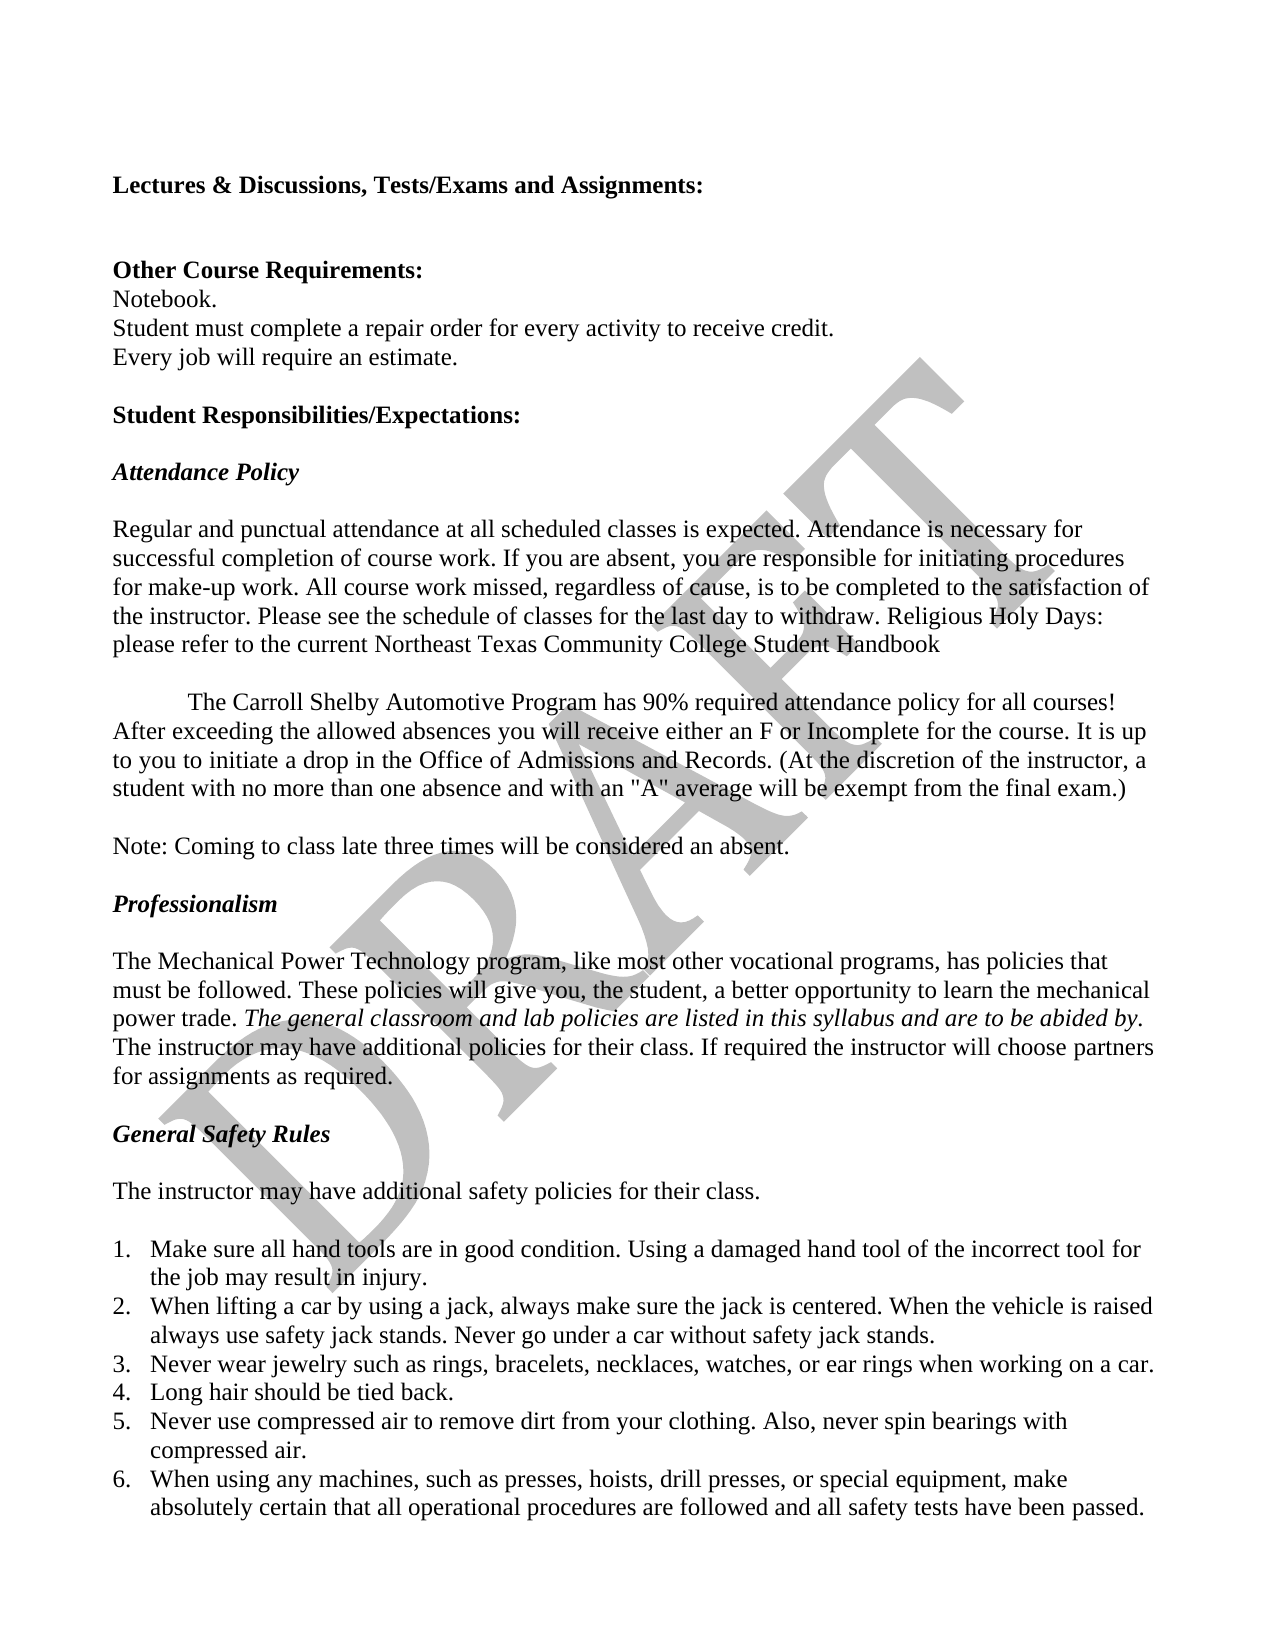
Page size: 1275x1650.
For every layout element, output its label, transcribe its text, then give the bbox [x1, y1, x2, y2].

list Never wear jewelry such as rings, bracelets, necklaces, watches, or ear rings when working on a car. [112, 1349, 1187, 1377]
text The Mechanical Power Technology program, like most other vocational programs, has policies that must be followed. These policies will give you, the student, a better opportunity to learn the mechanical power trade. The general classroom and lab policies are listed in this syllabus and are to be abided by. The instructor may have additional policies for their class. If required the instructor will choose partners for assignments as required. [112, 946, 1157, 1090]
subtitle Student Responsibilities/Expectations: [112, 400, 1187, 429]
list When lifting a car by using a jack, always make sure the jack is centered. When the vehicle is raised always use safety jack stands. Never go under a car without safety jack stands. [112, 1291, 1159, 1349]
text Student must complete a repair order for every activity to receive credit. Every job will require an estimate. [112, 313, 860, 371]
text The instructor may have additional safety policies for their class. [112, 1176, 1187, 1205]
list Long hair should be tied back. [112, 1377, 1187, 1406]
subtitle Attendance Policy [112, 457, 1187, 486]
text Notebook. [112, 285, 1187, 313]
text After exceeding the allowed absences you will receive either an F or Incomplete for the course. It is up to you to initiate a drop in the Office of Admissions and Records. (At the discretion of the instructor, a student with no more than one absence and with an "A" average will be exempt from the final exam.) [112, 716, 1148, 802]
list When using any machines, such as presses, hoists, drill presses, or special equipment, make absolutely certain that all operational procedures are followed and all safety tests have been passed. [112, 1464, 1145, 1521]
text Lectures & Discussions, Tests/Exams and Assignments: [112, 170, 1187, 199]
text Note: Coming to class late three times will be considered an absent. [112, 831, 1187, 860]
subtitle Professionalism [112, 889, 1187, 918]
list Never use compressed air to remove dirt from your clothing. Also, never spin bearings with compressed air. [112, 1406, 1074, 1464]
subtitle Other Course Requirements: [112, 256, 1187, 285]
text Regular and punctual attendance at all scheduled classes is expected. Attendance is necessary for successful completion of course work. If you are absent, you are responsible for initiating procedures for make-up work. All course work missed, regardless of cause, is to be completed to the satisfaction of the instructor. Please see the schedule of classes for the last day to withdraw. Religious Holy Days: please refer to the current Northeast Texas Community College Student Handbook [112, 514, 1154, 658]
list Make sure all hand tools are in good condition. Using a damaged hand tool of the incorrect tool for the job may result in injury. [112, 1234, 1147, 1291]
subtitle General Safety Rules [112, 1119, 1187, 1148]
text The Carroll Shelby Automotive Program has 90% required attendance policy for all courses! [187, 687, 1187, 716]
